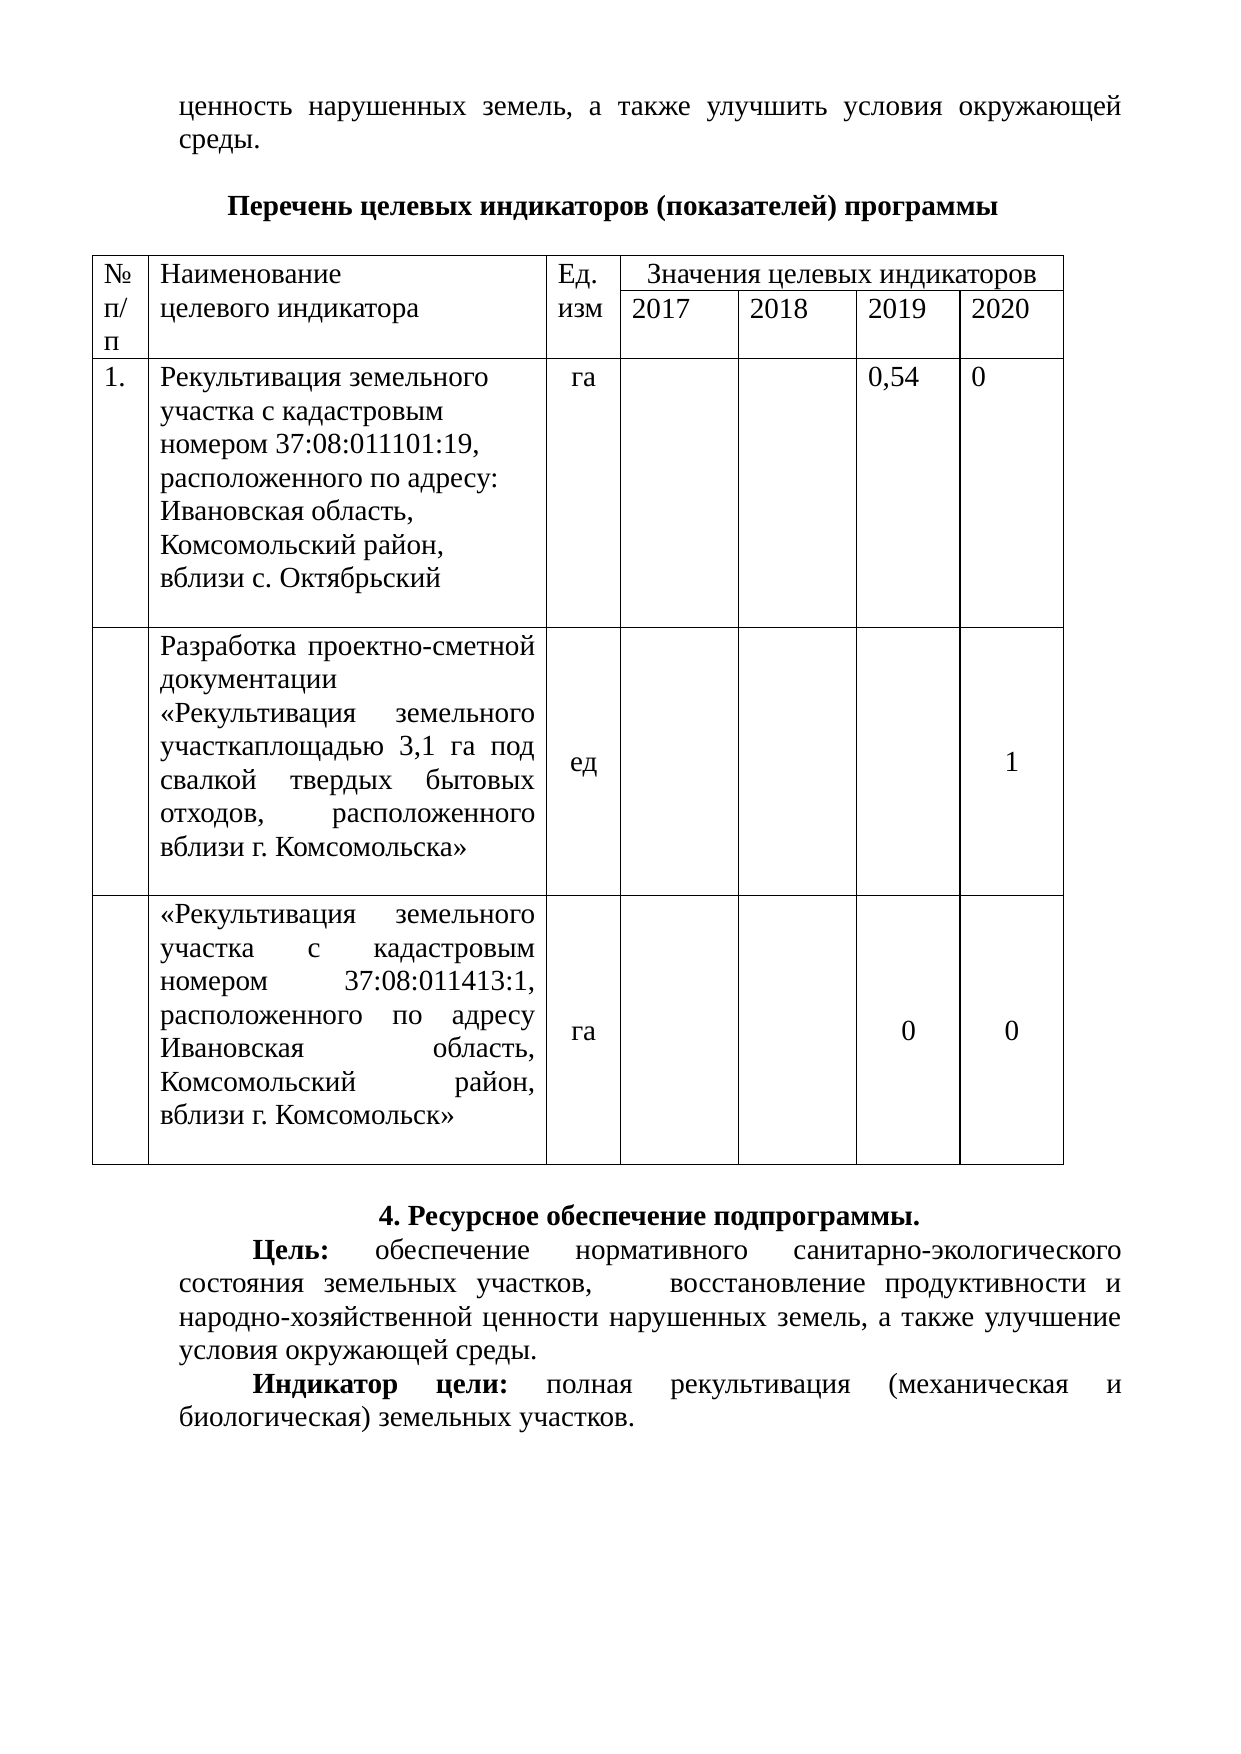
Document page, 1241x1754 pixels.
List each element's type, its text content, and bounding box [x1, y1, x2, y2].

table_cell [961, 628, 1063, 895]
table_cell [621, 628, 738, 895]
text 4. Ресурсное обеспечение подпрограммы. [178, 1198, 1120, 1232]
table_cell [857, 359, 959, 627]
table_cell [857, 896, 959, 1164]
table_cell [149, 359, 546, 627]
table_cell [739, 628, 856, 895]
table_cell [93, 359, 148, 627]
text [178, 88, 1122, 155]
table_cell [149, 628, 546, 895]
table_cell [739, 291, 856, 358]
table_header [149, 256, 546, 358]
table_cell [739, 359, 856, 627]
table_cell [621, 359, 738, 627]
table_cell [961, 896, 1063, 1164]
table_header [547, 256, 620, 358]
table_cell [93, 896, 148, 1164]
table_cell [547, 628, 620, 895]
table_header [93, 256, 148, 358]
text Перечень целевых индикаторов (показателей) программы [103, 188, 1122, 222]
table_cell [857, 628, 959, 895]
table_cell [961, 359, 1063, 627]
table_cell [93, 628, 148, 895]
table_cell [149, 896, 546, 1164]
text Индикатор цели: полная рекультивация (механическая и биологическая) земельных участков. [178, 1366, 1122, 1433]
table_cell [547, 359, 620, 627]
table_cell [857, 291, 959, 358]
text Цель: обеспечение нормативного санитарно-экологического состояния земельных участков, восстановление продуктивности и народно-хозяйственной ценности нарушенных земель, а также улучшение условия окружающей среды. [178, 1232, 1122, 1366]
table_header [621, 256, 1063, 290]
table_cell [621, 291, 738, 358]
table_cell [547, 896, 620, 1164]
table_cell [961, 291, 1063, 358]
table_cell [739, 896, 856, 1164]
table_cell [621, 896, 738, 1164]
